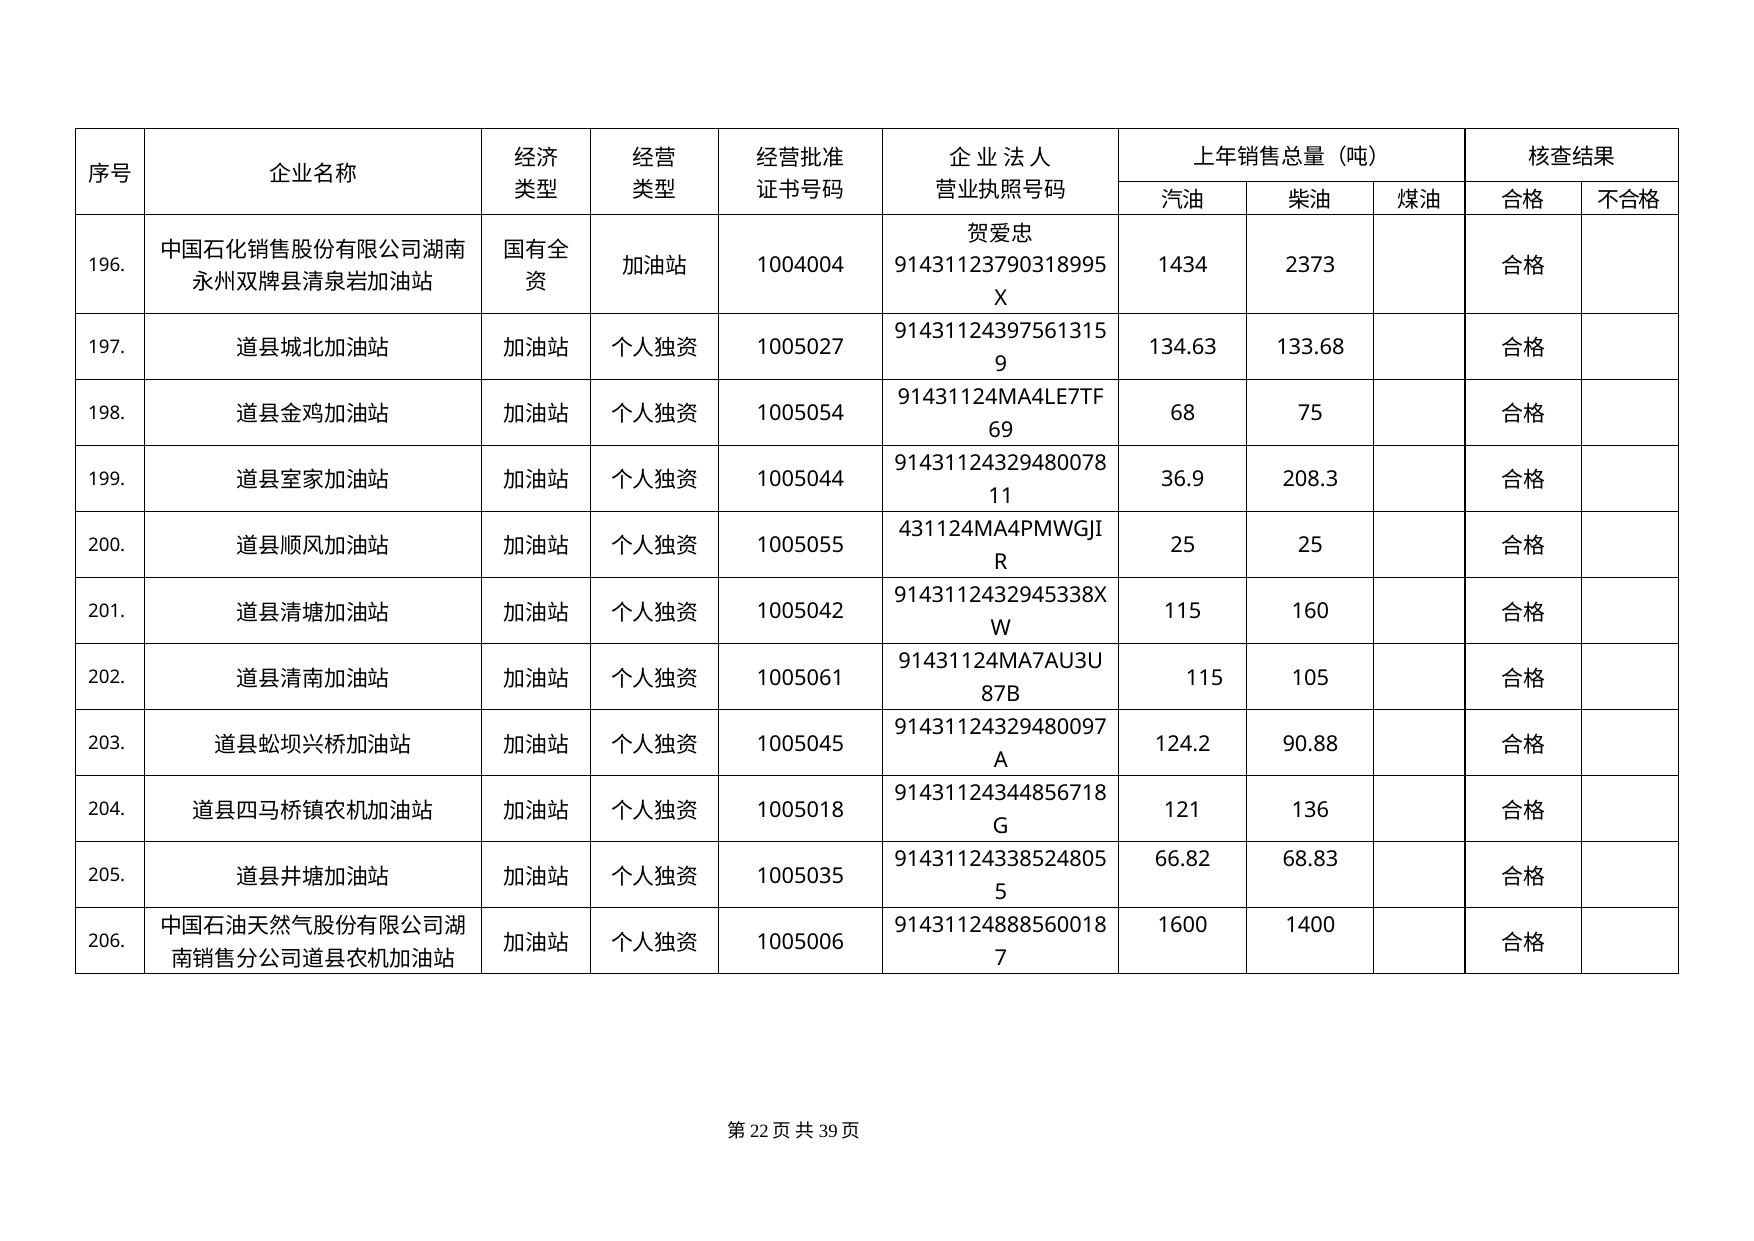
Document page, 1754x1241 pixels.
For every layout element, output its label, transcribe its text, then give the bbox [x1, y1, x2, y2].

table_cell [1374, 380, 1464, 445]
table_header 企业名称 [145, 129, 481, 214]
table_cell 1005061 [719, 644, 882, 709]
table_cell [76, 314, 144, 379]
table_cell 75 [1247, 380, 1373, 445]
table_cell [1582, 314, 1678, 379]
table_cell [1582, 644, 1678, 709]
table_cell [1374, 842, 1464, 907]
table_cell 133.68 [1247, 314, 1373, 379]
table_cell 合格 [1466, 578, 1581, 643]
table_cell [1582, 578, 1678, 643]
table_cell 124.2 [1119, 710, 1246, 775]
table_cell [1374, 776, 1464, 841]
table_cell 中国石油天然气股份有限公司湖南销售分公司道县农机加油站 [145, 908, 481, 973]
table_cell 个人独资 [591, 908, 718, 973]
table_cell 个人独资 [591, 446, 718, 511]
table_cell 160 [1247, 578, 1373, 643]
table_cell 1005027 [719, 314, 882, 379]
table_cell 115 [1119, 578, 1246, 643]
table_cell 道县金鸡加油站 [145, 380, 481, 445]
table_cell 1005044 [719, 446, 882, 511]
table_cell 914311243975613159 [883, 314, 1118, 379]
table_cell 121 [1119, 776, 1246, 841]
table_cell [1582, 512, 1678, 577]
table_cell 个人独资 [591, 842, 718, 907]
table_cell [1374, 446, 1464, 511]
table_cell 115 [1119, 644, 1246, 709]
table_cell [1582, 908, 1678, 973]
table_header 经济 类型 [482, 129, 590, 214]
table_cell 加油站 [482, 710, 590, 775]
table_cell 66.82 [1119, 842, 1246, 907]
table_cell [76, 776, 144, 841]
table_cell [76, 644, 144, 709]
table_cell 1005042 [719, 578, 882, 643]
table_cell 68.83 [1247, 842, 1373, 907]
table_cell [1374, 314, 1464, 379]
table_cell 煤油 [1374, 182, 1464, 214]
table_cell 1005006 [719, 908, 882, 973]
table_cell 加油站 [482, 842, 590, 907]
table_cell [1582, 710, 1678, 775]
table_cell [76, 578, 144, 643]
table_cell 加油站 [482, 512, 590, 577]
table_cell 道县四马桥镇农机加油站 [145, 776, 481, 841]
table_cell [1374, 644, 1464, 709]
table_cell [1582, 380, 1678, 445]
table_cell [1374, 578, 1464, 643]
table_cell 贺爱忠91431123790318995X [883, 215, 1118, 313]
table_cell 136 [1247, 776, 1373, 841]
table_cell 1005054 [719, 380, 882, 445]
table_cell 柴油 [1247, 182, 1373, 214]
table_cell 个人独资 [591, 512, 718, 577]
table_cell 个人独资 [591, 578, 718, 643]
table_header 核查结果 [1466, 129, 1678, 181]
table_cell 1005035 [719, 842, 882, 907]
table_cell 2373 [1247, 215, 1373, 313]
table_cell 个人独资 [591, 644, 718, 709]
table_cell 9143112432945338XW [883, 578, 1118, 643]
table_cell 合格 [1466, 380, 1581, 445]
table_cell 加油站 [482, 446, 590, 511]
table_cell 个人独资 [591, 380, 718, 445]
table_cell 合格 [1466, 446, 1581, 511]
table_cell 合格 [1466, 776, 1581, 841]
table_cell [1582, 215, 1678, 313]
table_cell 个人独资 [591, 710, 718, 775]
table_cell 91431124344856718G [883, 776, 1118, 841]
table_cell 道县城北加油站 [145, 314, 481, 379]
table_cell [76, 908, 144, 973]
table_cell 1434 [1119, 215, 1246, 313]
table_cell 道县清南加油站 [145, 644, 481, 709]
table_cell 1600 [1119, 908, 1246, 973]
table_cell 1005055 [719, 512, 882, 577]
table_cell 加油站 [482, 380, 590, 445]
table_cell 合格 [1466, 512, 1581, 577]
table_cell [1374, 215, 1464, 313]
table_header 经营 类型 [591, 129, 718, 214]
table_cell 914311248885600187 [883, 908, 1118, 973]
table_cell 加油站 [482, 578, 590, 643]
table_cell 91431124MA7AU3U87B [883, 644, 1118, 709]
table_cell 105 [1247, 644, 1373, 709]
table_cell 国有全资 [482, 215, 590, 313]
table_cell 合格 [1466, 842, 1581, 907]
table_cell 汽油 [1119, 182, 1246, 214]
table_cell 不合格 [1582, 182, 1678, 214]
table_cell [1374, 512, 1464, 577]
table_cell 36.9 [1119, 446, 1246, 511]
table_cell 914311243385248055 [883, 842, 1118, 907]
table_cell 25 [1247, 512, 1373, 577]
table_cell 208.3 [1247, 446, 1373, 511]
table_cell 个人独资 [591, 314, 718, 379]
table_cell 1004004 [719, 215, 882, 313]
table_cell [76, 512, 144, 577]
table_cell 90.88 [1247, 710, 1373, 775]
table_header 经营批准 证书号码 [719, 129, 882, 214]
table_cell 道县蚣坝兴桥加油站 [145, 710, 481, 775]
table_cell 合格 [1466, 644, 1581, 709]
table_cell [1582, 776, 1678, 841]
table_header 企 业 法 人 营业执照号码 [883, 129, 1118, 214]
table_header 序号 [76, 129, 144, 214]
table_cell 134.63 [1119, 314, 1246, 379]
table_cell 25 [1119, 512, 1246, 577]
table_cell 加油站 [482, 908, 590, 973]
table_cell [76, 215, 144, 313]
table_cell 1400 [1247, 908, 1373, 973]
table_cell 加油站 [482, 776, 590, 841]
table_cell 道县井塘加油站 [145, 842, 481, 907]
table_cell [1374, 710, 1464, 775]
table_cell 道县清塘加油站 [145, 578, 481, 643]
table_cell 1005018 [719, 776, 882, 841]
table_cell [1582, 842, 1678, 907]
table_cell [76, 710, 144, 775]
table_cell 中国石化销售股份有限公司湖南永州双牌县清泉岩加油站 [145, 215, 481, 313]
table_cell [76, 842, 144, 907]
table_cell [76, 446, 144, 511]
table_cell 个人独资 [591, 776, 718, 841]
table_cell 加油站 [482, 644, 590, 709]
table_cell 431124MA4PMWGJIR [883, 512, 1118, 577]
table_cell 合格 [1466, 182, 1581, 214]
table_cell 68 [1119, 380, 1246, 445]
table_header 上年销售总量（吨） [1119, 129, 1464, 181]
table_cell 加油站 [482, 314, 590, 379]
table_cell [1582, 446, 1678, 511]
table_cell 合格 [1466, 215, 1581, 313]
table_cell 1005045 [719, 710, 882, 775]
table_cell 91431124329480097A [883, 710, 1118, 775]
table_cell [76, 380, 144, 445]
table_cell [1374, 908, 1464, 973]
table_cell 合格 [1466, 710, 1581, 775]
table_cell 道县室家加油站 [145, 446, 481, 511]
table_cell 合格 [1466, 314, 1581, 379]
table_cell 合格 [1466, 908, 1581, 973]
table_cell 道县顺风加油站 [145, 512, 481, 577]
table_cell 91431124MA4LE7TF69 [883, 380, 1118, 445]
table_cell 9143112432948007811 [883, 446, 1118, 511]
table_cell 加油站 [591, 215, 718, 313]
